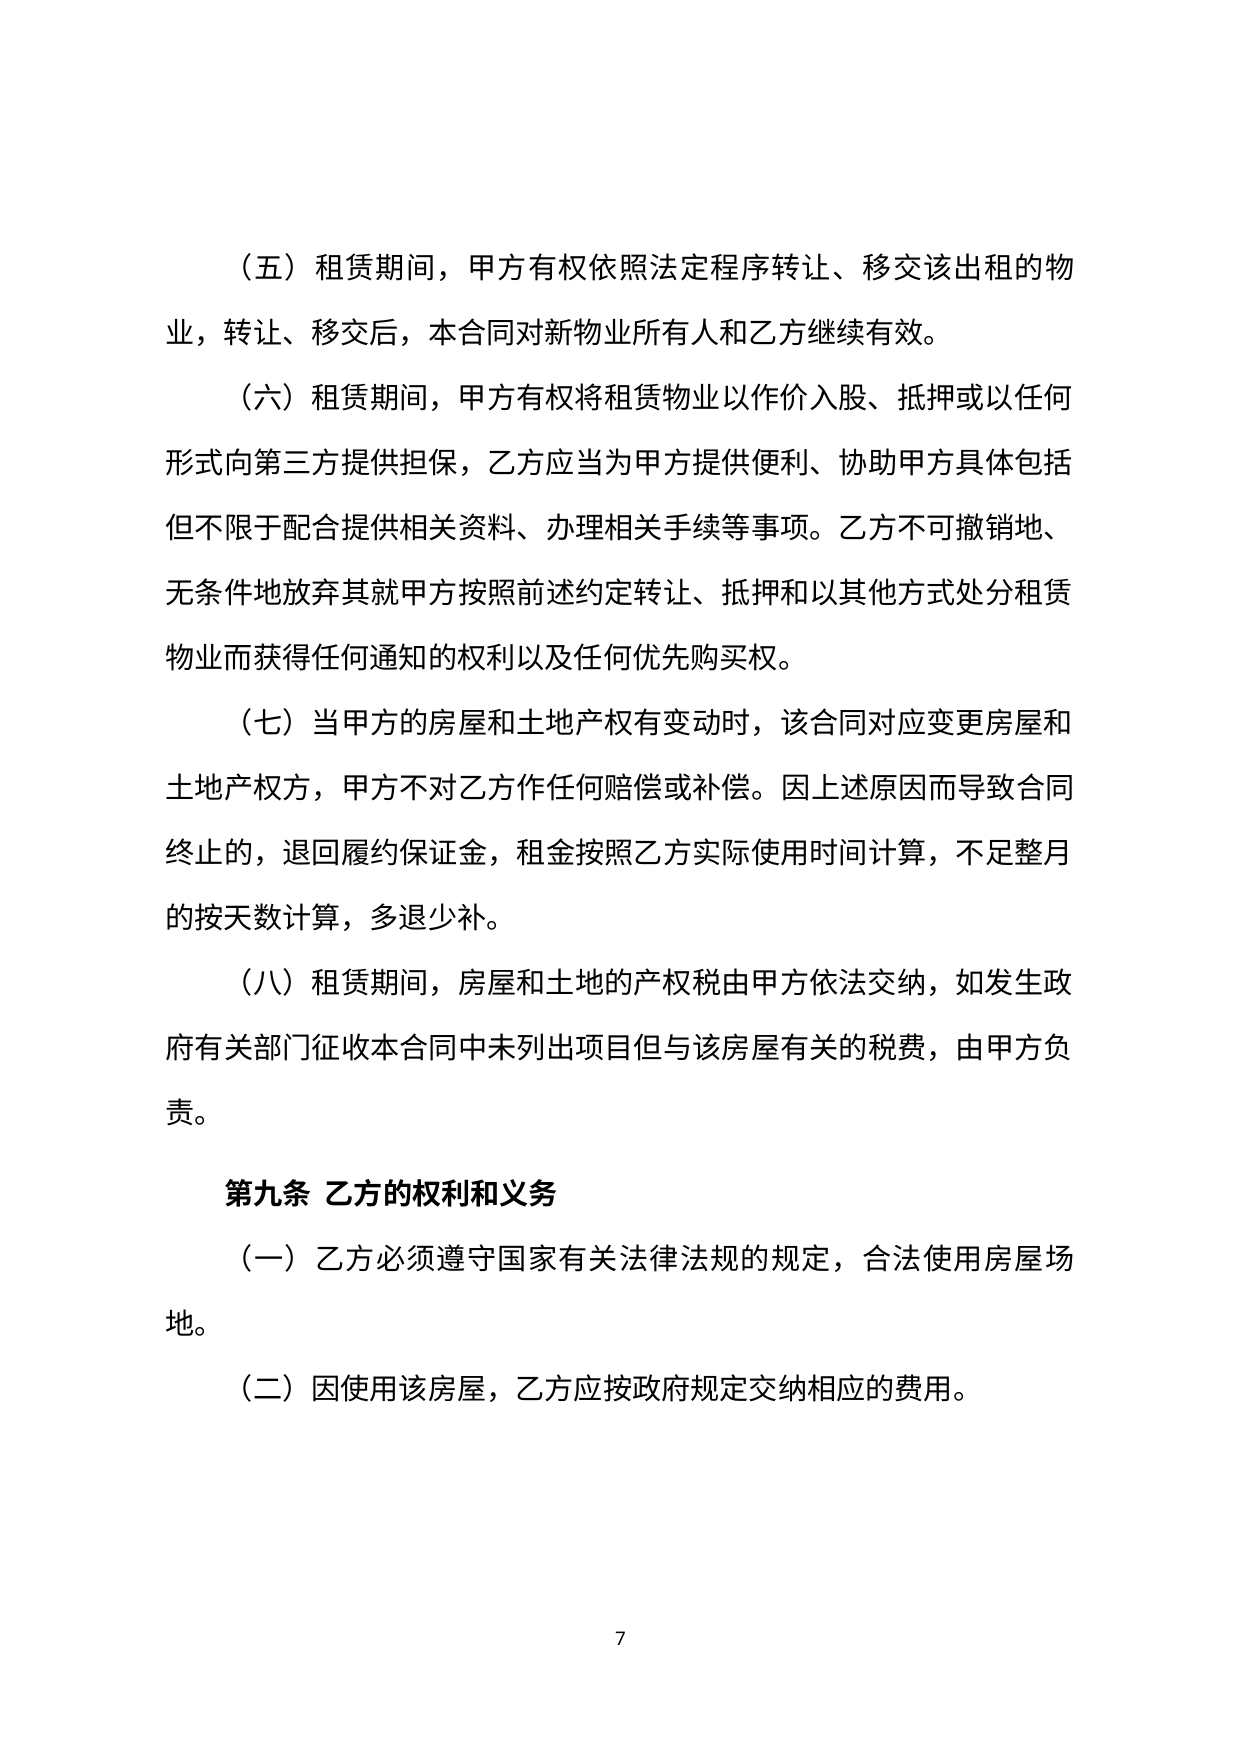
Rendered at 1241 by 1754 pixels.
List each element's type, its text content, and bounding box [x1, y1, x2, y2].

text （二）因使用该房屋，乙方应按政府规定交纳相应的费用。 [165, 1354, 1075, 1419]
list （八）租赁期间，房屋和土地的产权税由甲方依法交纳，如发生政府有关部门征收本合同中未列出项目但与该房屋有关的税费，由甲方负责。 [165, 948, 1075, 1143]
text （五）租赁期间，甲方有权依照法定程序转让、移交该出租的物业，转让、移交后，本合同对新物业所有人和乙方继续有效。 [165, 233, 1075, 363]
text （七）当甲方的房屋和土地产权有变动时，该合同对应变更房屋和土地产权方，甲方不对乙方作任何赔偿或补偿。因上述原因而导致合同终止的，退回履约保证金，租金按照乙方实际使用时间计算，不足整月的按天数计算，多退少补。 [165, 688, 1075, 948]
text （六）租赁期间，甲方有权将租赁物业以作价入股、抵押或以任何形式向第三方提供担保，乙方应当为甲方提供便利、协助甲方具体包括但不限于配合提供相关资料、办理相关手续等事项。乙方不可撤销地、无条件地放弃其就甲方按照前述约定转让、抵押和以其他方式处分租赁物业而获得任何通知的权利以及任何优先购买权。 [165, 363, 1075, 688]
text （一）乙方必须遵守国家有关法律法规的规定，合法使用房屋场地。 [165, 1224, 1075, 1354]
text 第九条 乙方的权利和义务 [165, 1159, 1075, 1224]
